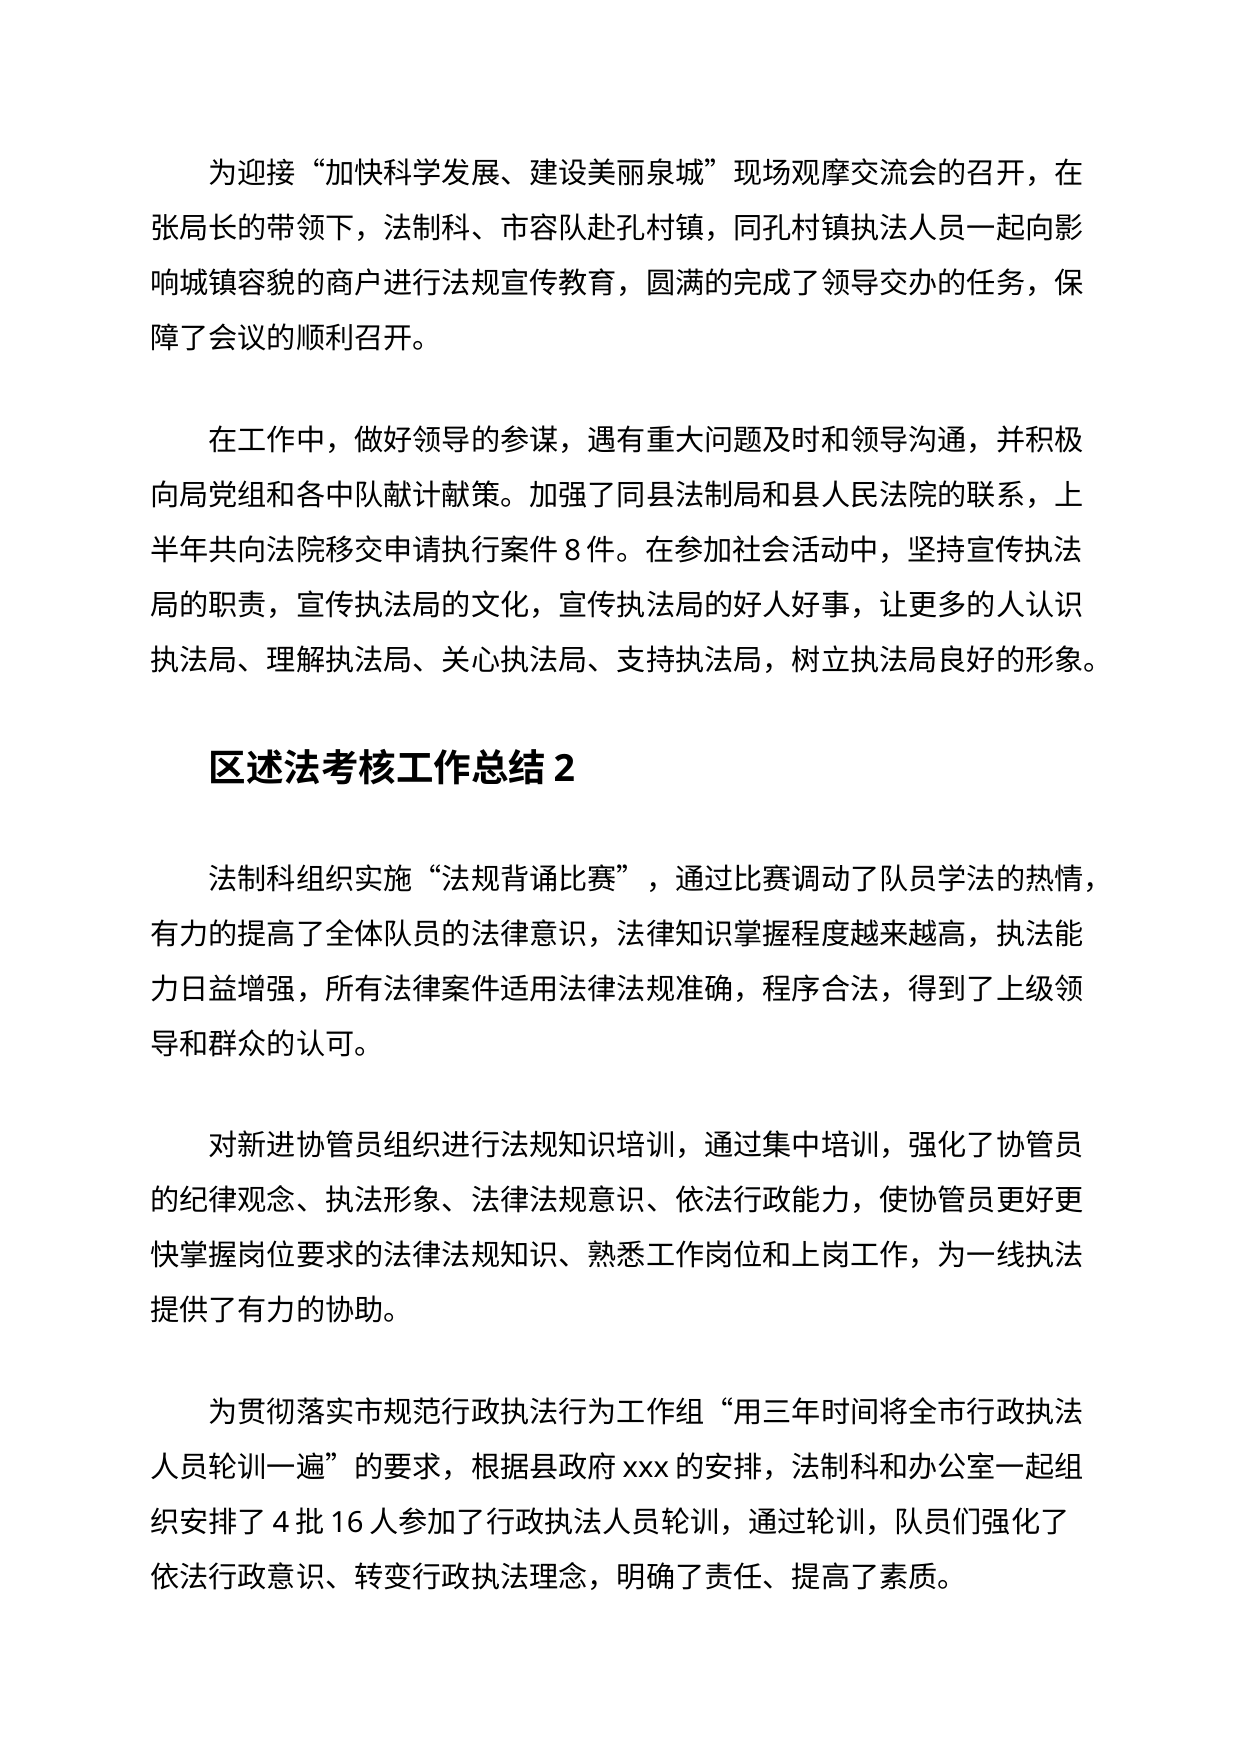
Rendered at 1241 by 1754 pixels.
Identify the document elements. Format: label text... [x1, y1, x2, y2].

text 对新进协管员组织进行法规知识培训，通过集中培训，强化了协管员的纪律观念、执法形象、法律法规意识、依法行政能力，使协管员更好更快掌握岗位要求的法律法规知识、熟悉工作岗位和上岗工作，为一线执法提供了有力的协助。 [150, 1122, 1090, 1329]
text 为贯彻落实市规范行政执法行为工作组“用三年时间将全市行政执法人员轮训一遍”的要求，根据县政府xxx的安排，法制科和办公室一起组织安排了4批16人参加了行政执法人员轮训，通过轮训，队员们强化了依法行政意识、转变行政执法理念，明确了责任、提高了素质。 [150, 1388, 1090, 1596]
text 法制科组织实施“法规背诵比赛”，通过比赛调动了队员学法的热情，有力的提高了全体队员的法律意识，法律知识掌握程度越来越高，执法能力日益增强，所有法律案件适用法律法规准确，程序合法，得到了上级领导和群众的认可。 [150, 856, 1090, 1062]
text 区述法考核工作总结2 [150, 738, 1090, 792]
text 在工作中，做好领导的参谋，遇有重大问题及时和领导沟通，并积极向局党组和各中队献计献策。加强了同县法制局和县人民法院的联系，上半年共向法院移交申请执行案件8件。在参加社会活动中，坚持宣传执法局的职责，宣传执法局的文化，宣传执法局的好人好事，让更多的人认识执法局、理解执法局、关心执法局、支持执法局，树立执法局良好的形象。 [150, 416, 1090, 678]
text 为迎接“加快科学发展、建设美丽泉城”现场观摩交流会的召开，在张局长的带领下，法制科、市容队赴孔村镇，同孔村镇执法人员一起向影响城镇容貌的商户进行法规宣传教育，圆满的完成了领导交办的任务，保障了会议的顺利召开。 [150, 150, 1090, 357]
